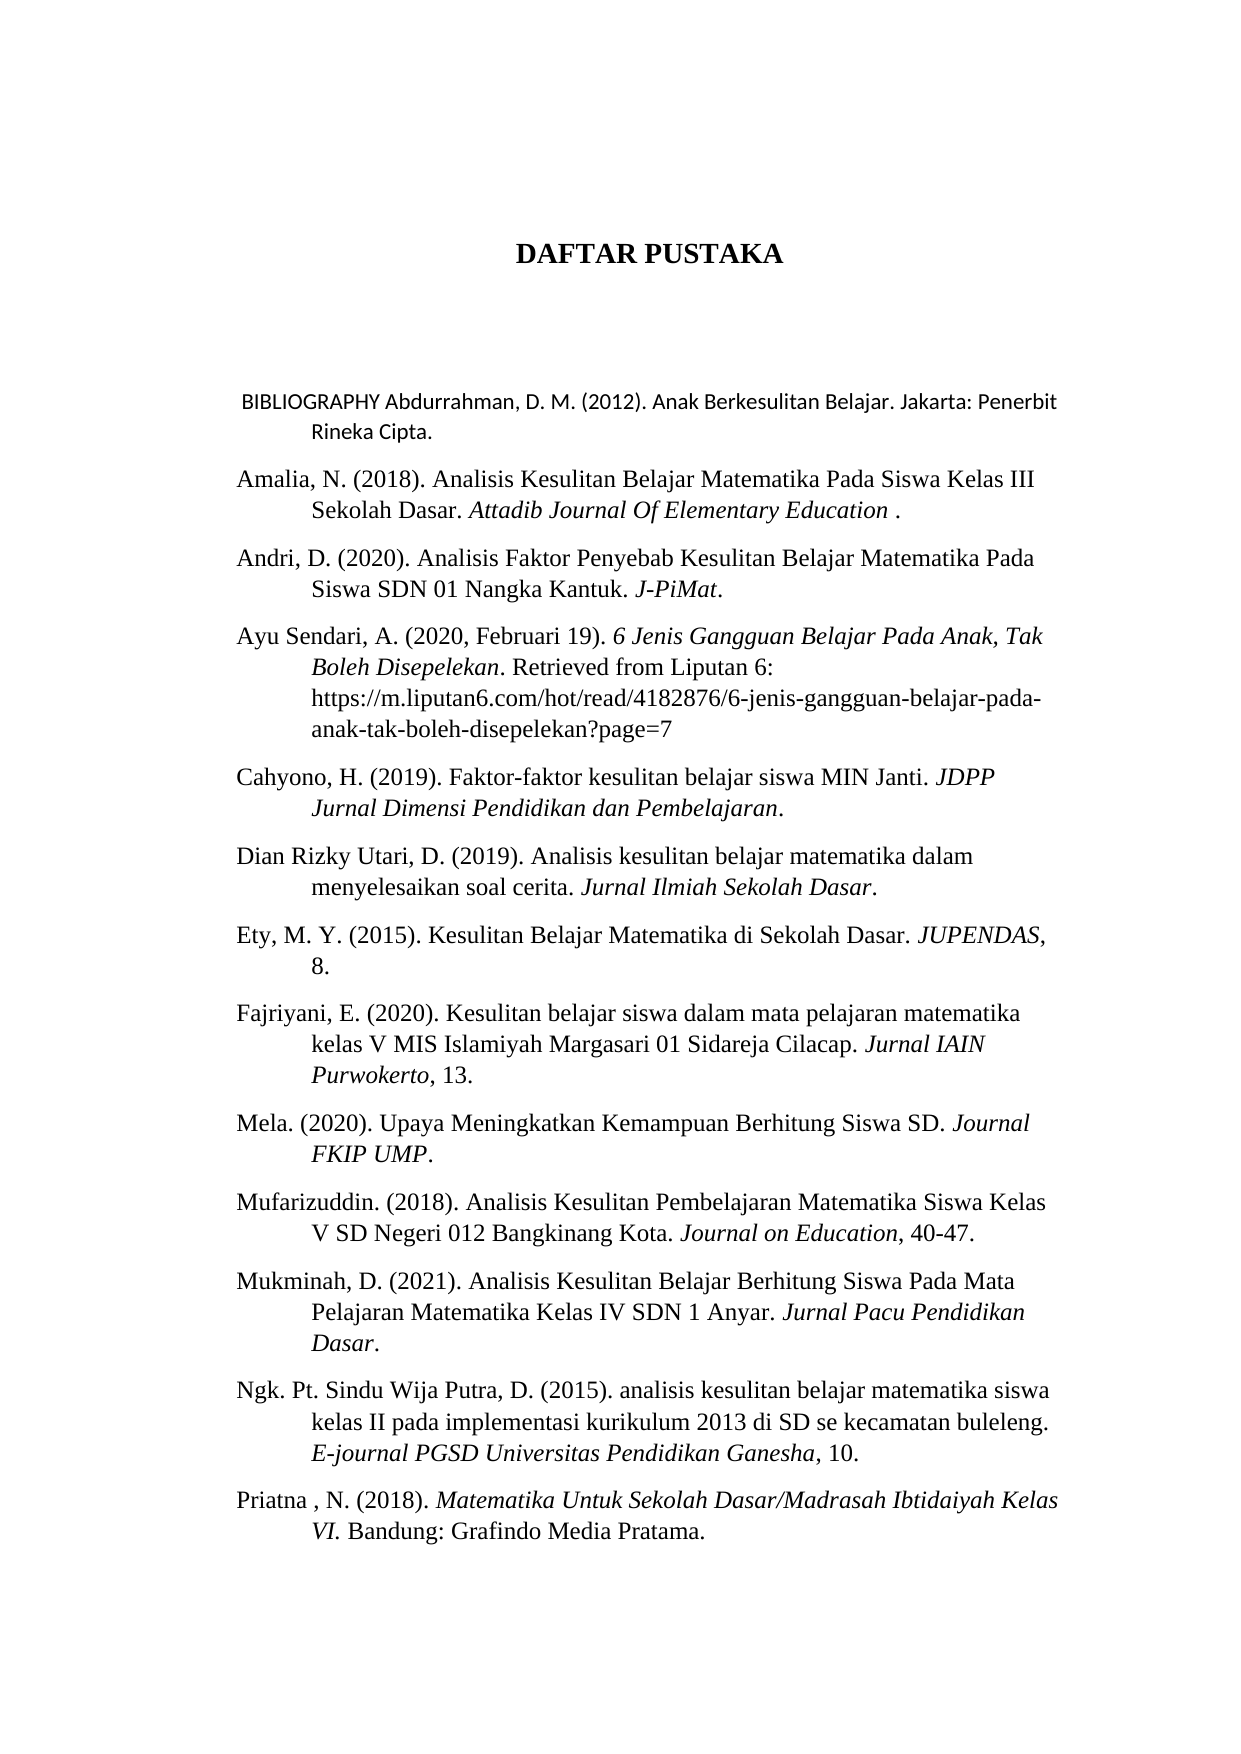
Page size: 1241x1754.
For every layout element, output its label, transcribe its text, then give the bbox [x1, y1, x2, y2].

text DAFTAR PUSTAKA [236, 236, 1063, 270]
